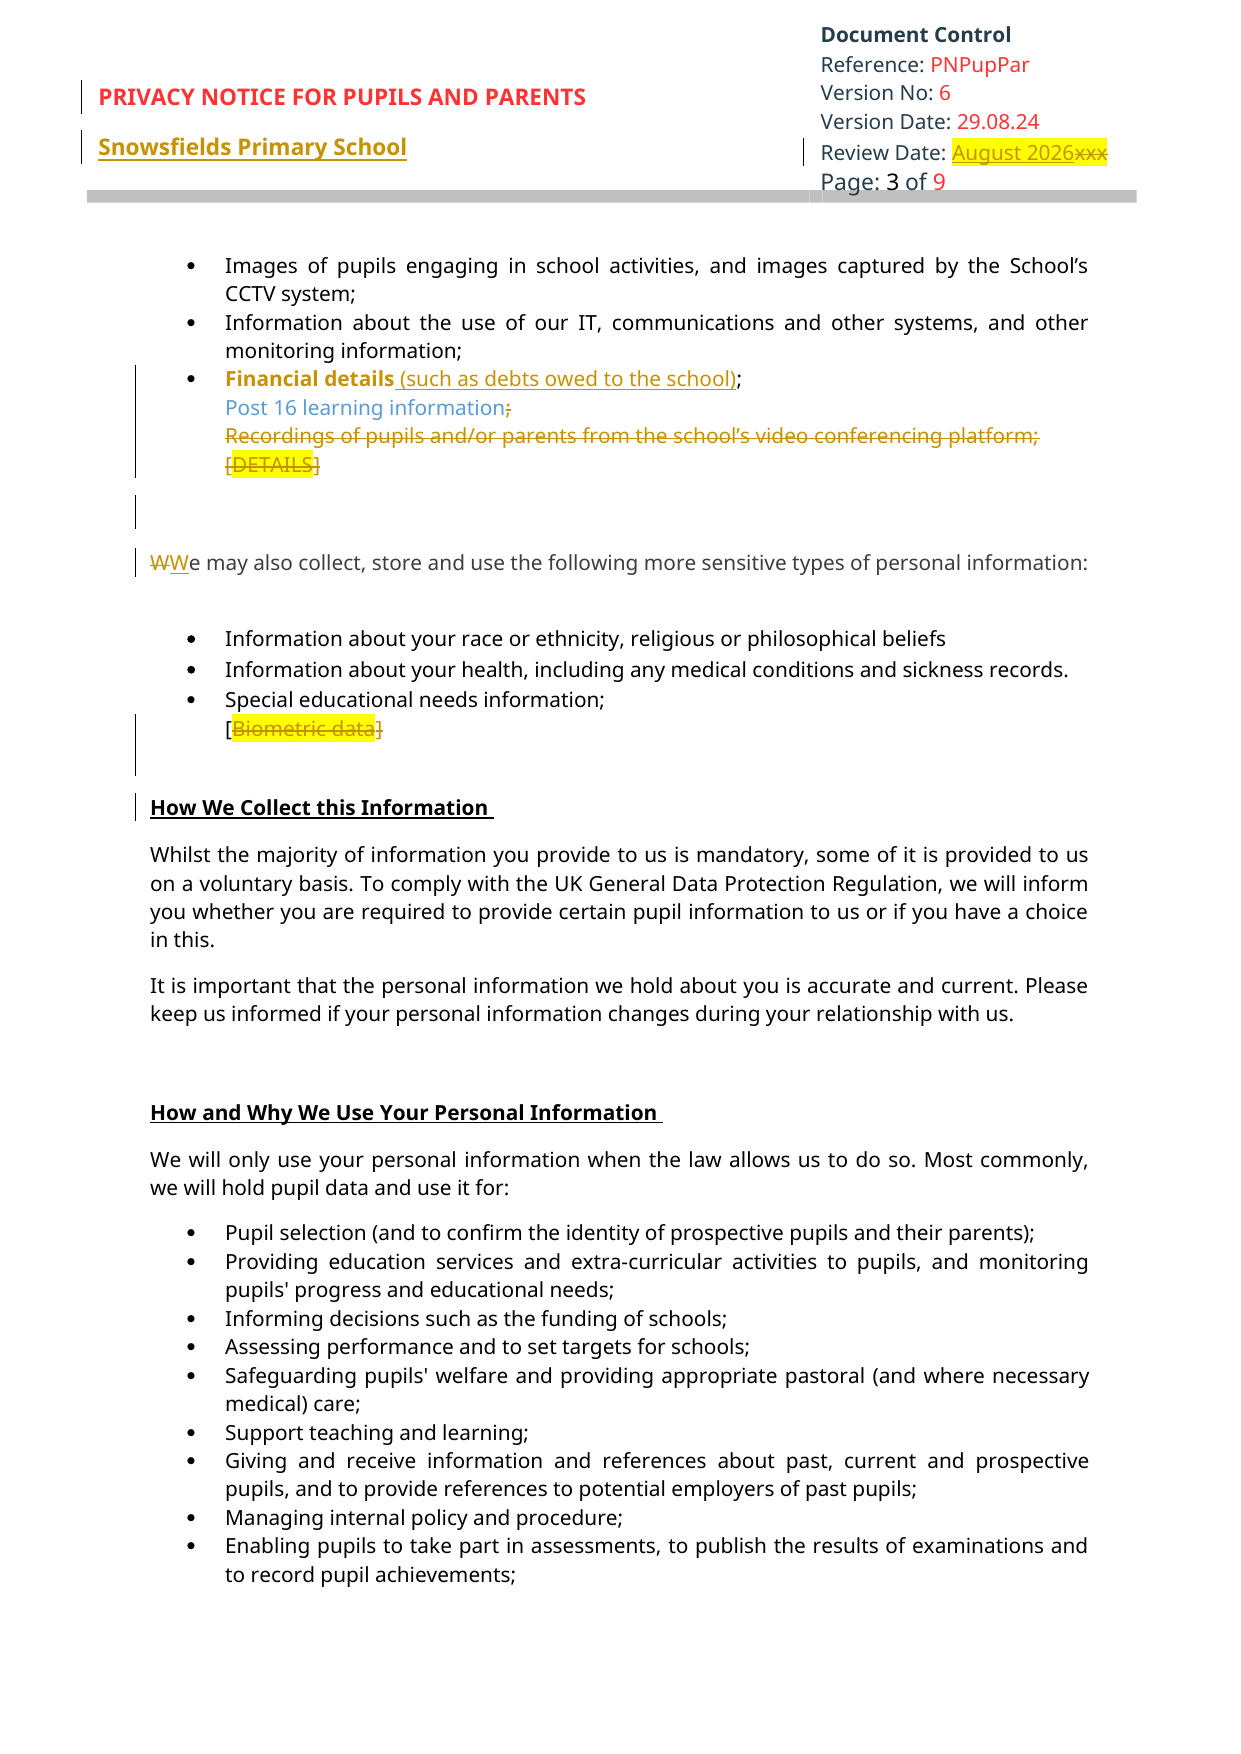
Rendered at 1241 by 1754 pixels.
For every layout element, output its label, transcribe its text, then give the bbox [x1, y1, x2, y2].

list Information about your race or ethnicity, religious or philosophical beliefs [187, 624, 1090, 653]
list Assessing performance and to set targets for schools; [187, 1332, 1090, 1361]
list Safeguarding pupils' welfare and providing appropriate pastoral (and where necessary medical) care; [187, 1361, 1090, 1418]
list Financial details; [187, 364, 1090, 393]
list Managing internal policy and procedure; [187, 1503, 1090, 1531]
list Providing education services and extra-curricular activities to pupils, and monitoring pupils' progress and educational needs; [187, 1247, 1090, 1304]
text We will only use your personal information when the law allows us to do so. Most commonly, we will hold pupil data and use it for: [150, 1145, 1090, 1202]
list Special educational needs information; [187, 685, 1090, 714]
list Informing decisions such as the funding of schools; [187, 1304, 1090, 1332]
list Enabling pupils to take part in assessments, to publish the results of examinations and to record pupil achievements; [187, 1531, 1090, 1588]
text e may also collect, store and use the following more sensitive types of personal information: [150, 548, 1090, 577]
list Giving and receive information and references about past, current and prospective pupils, and to provide references to potential employers of past pupils; [187, 1446, 1090, 1503]
list Information about the use of our IT, communications and other systems, and other monitoring information; [187, 308, 1090, 364]
text How We Collect this Information [150, 793, 1090, 821]
text It is important that the personal information we hold about you is accurate and current. Please keep us informed if your personal information changes during your relationship with us. [150, 971, 1090, 1028]
list Support teaching and learning; [187, 1418, 1090, 1446]
list Images of pupils engaging in school activities, and images captured by the School’s CCTV system; [187, 251, 1090, 308]
text Whilst the majority of information you provide to us is mandatory, some of it is provided to us on a voluntary basis. To comply with the UK General Data Protection Regulation, we will inform you whether you are required to provide certain pupil information to us or if you have a choice in this. [150, 840, 1090, 954]
text How and Why We Use Your Personal Information [150, 1098, 1090, 1126]
list Pupil selection (and to confirm the identity of prospective pupils and their parents); [187, 1218, 1090, 1247]
list Information about your health, including any medical conditions and sickness records. [187, 655, 1090, 683]
